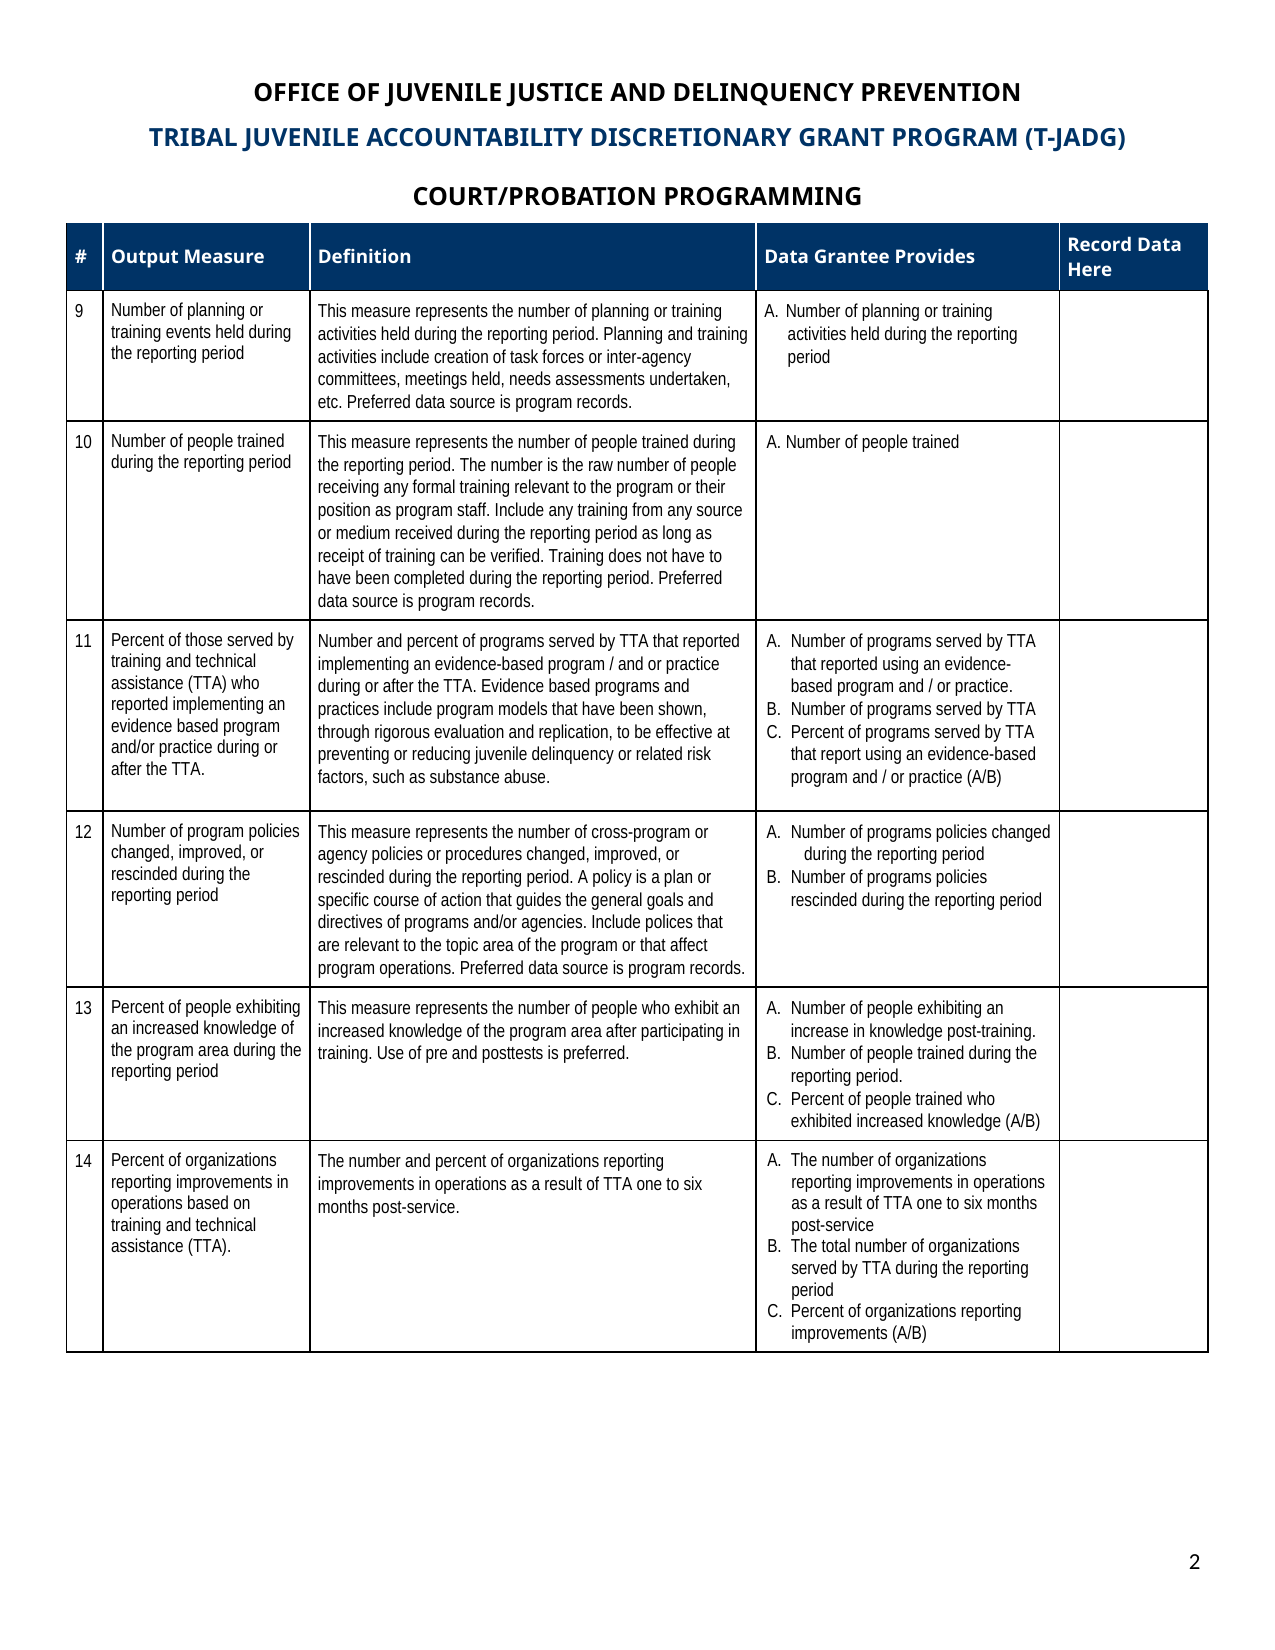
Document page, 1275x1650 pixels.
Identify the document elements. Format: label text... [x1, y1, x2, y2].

table_cell Number of program policies changed, improved, or rescinded during the reporting period [104, 812, 309, 986]
table_cell [67, 1141, 102, 1351]
table_cell [1060, 1141, 1207, 1351]
table_cell [67, 291, 102, 420]
table_cell [67, 988, 102, 1140]
table_cell Number of programs served by TTA that reported using an evidence-based program and / or practice. Number of programs served by TTA Percent of programs served by TTA that report using an evidence-based program and / or practice (A/B) [757, 621, 1059, 810]
table_cell [67, 621, 102, 810]
table_cell This measure represents the number of people who exhibit an increased knowledge of the program area after participating in training. Use of pre and posttests is preferred. [311, 988, 755, 1140]
table_cell [1060, 988, 1207, 1140]
table_cell The number and percent of organizations reporting improvements in operations as a result of TTA one to six months post-service. [311, 1141, 755, 1351]
table_cell Number of planning or training events held during the reporting period [104, 291, 309, 420]
table_cell This measure represents the number of planning or training activities held during the reporting period. Planning and training activities include creation of task forces or inter-agency committees, meetings held, needs assessments undertaken, etc. Preferred data source is program records. [311, 291, 755, 420]
table_cell Percent of people exhibiting an increased knowledge of the program area during the reporting period [104, 988, 309, 1140]
table_cell Percent of organizations reporting improvements in operations based on training and technical assistance (TTA). [104, 1141, 309, 1351]
table_cell Number of people trained during the reporting period [104, 422, 309, 619]
table_cell [1060, 291, 1207, 420]
table_cell This measure represents the number of people trained during the reporting period. The number is the raw number of people receiving any formal training relevant to the program or their position as program staff. Include any training from any source or medium received during the reporting period as long as receipt of training can be verified. Training does not have to have been completed during the reporting period. Preferred data source is program records. [311, 422, 755, 619]
table_cell Number of planning or training activities held during the reporting period [757, 291, 1059, 420]
table_header Record Data Here [1060, 223, 1208, 290]
table_header Output Measure [104, 223, 309, 290]
table_cell This measure represents the number of cross-program or agency policies or procedures changed, improved, or rescinded during the reporting period. A policy is a plan or specific course of action that guides the general goals and directives of programs and/or agencies. Include polices that are relevant to the topic area of the program or that affect program operations. Preferred data source is program records. [311, 812, 755, 986]
table_cell Number of programs policies changed during the reporting period Number of programs policies rescinded during the reporting period [757, 812, 1059, 986]
table_cell Number and percent of programs served by TTA that reported implementing an evidence-based program / and or practice during or after the TTA. Evidence based programs and practices include program models that have been shown, through rigorous evaluation and replication, to be effective at preventing or reducing juvenile delinquency or related risk factors, such as substance abuse. [311, 621, 755, 810]
table_cell [1060, 621, 1207, 810]
table_cell Number of people trained [757, 422, 1059, 619]
table_cell [67, 812, 102, 986]
table_cell Number of people exhibiting an increase in knowledge post-training. Number of people trained during the reporting period. Percent of people trained who exhibited increased knowledge (A/B) [757, 988, 1059, 1140]
table_cell [1060, 422, 1207, 619]
table_header Definition [311, 223, 755, 290]
table_cell Percent of those served by training and technical assistance (TTA) who reported implementing an evidence based program and/or practice during or after the TTA. [104, 621, 309, 810]
table_cell The number of organizations reporting improvements in operations as a result of TTA one to six months post-service The total number of organizations served by TTA during the reporting period Percent of organizations reporting improvements (A/B) [757, 1141, 1059, 1351]
table_cell [1060, 812, 1207, 986]
table_cell [67, 422, 102, 619]
table_header Data Grantee Provides [757, 223, 1059, 290]
table_header # [67, 223, 102, 290]
